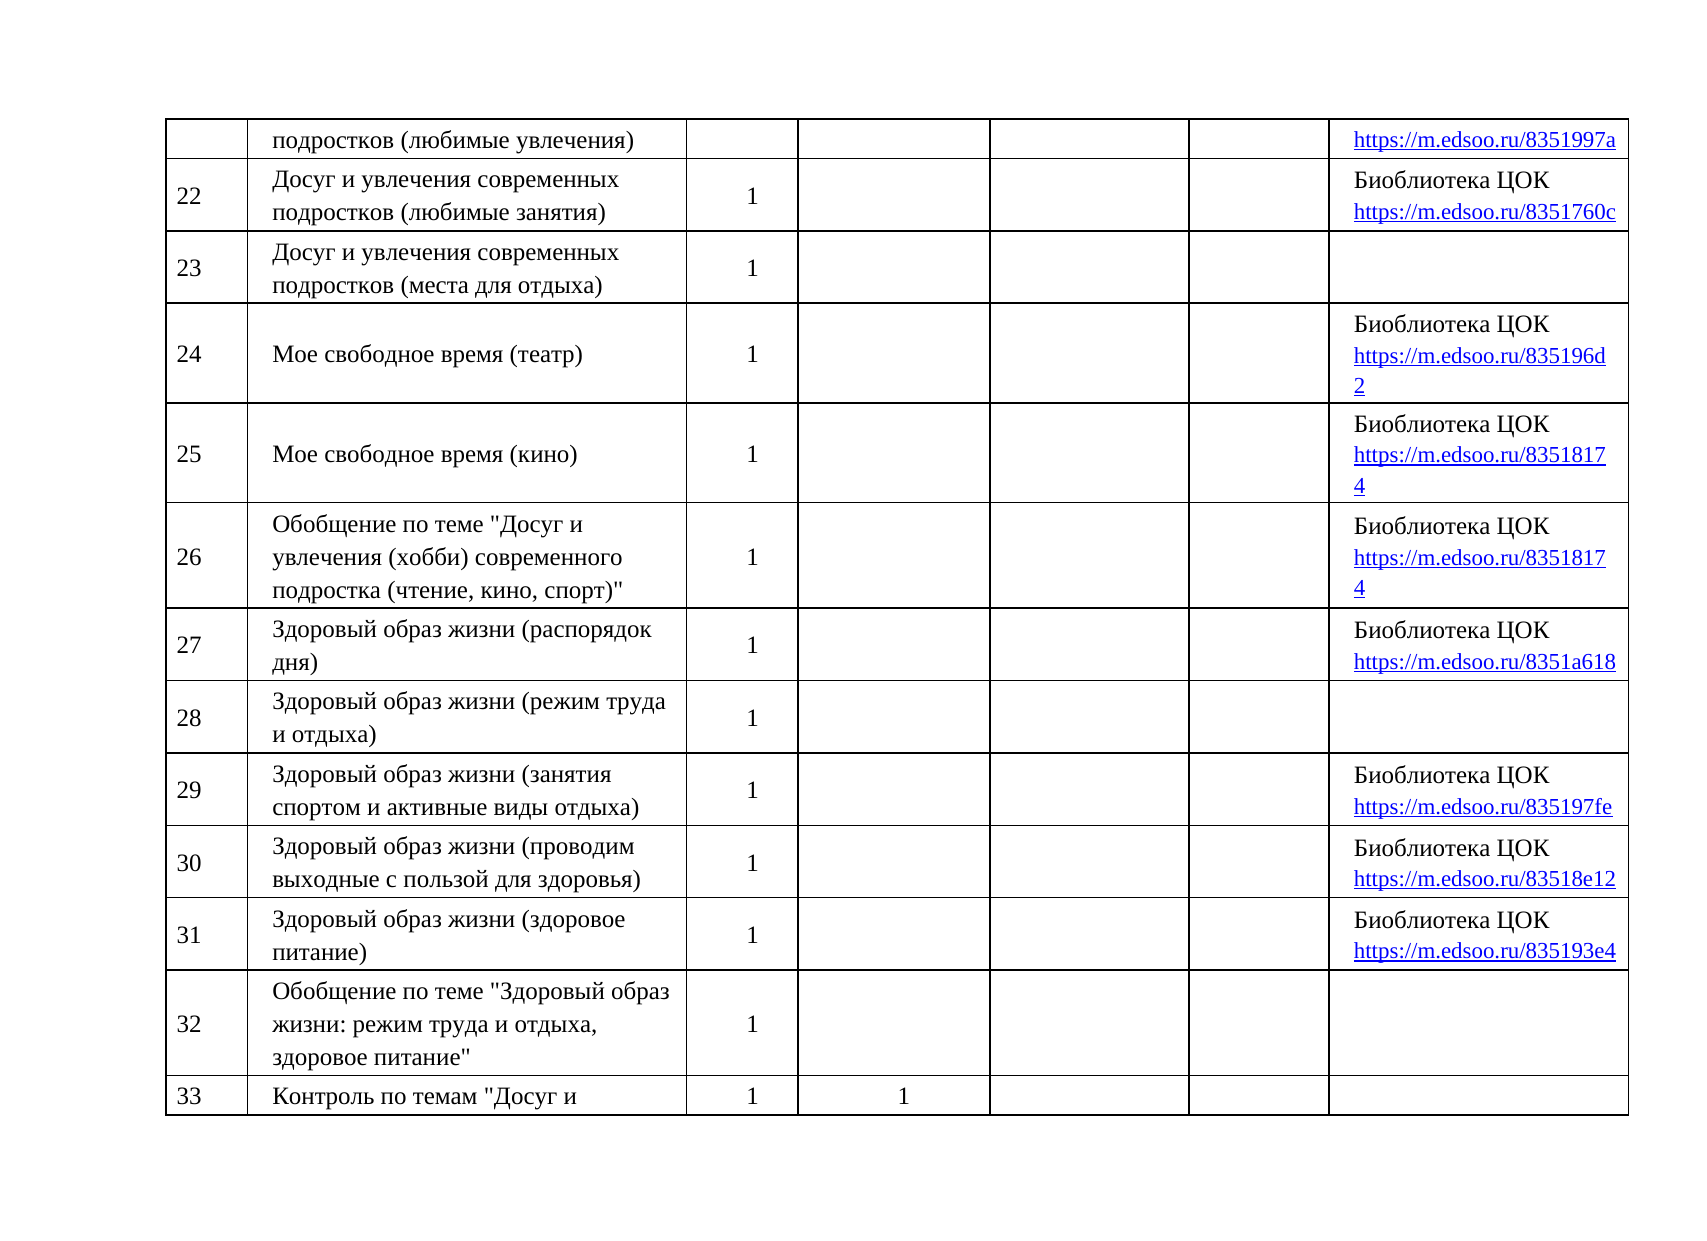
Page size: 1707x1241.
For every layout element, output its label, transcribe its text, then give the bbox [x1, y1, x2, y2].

table_cell 25 [167, 404, 247, 502]
table_cell [799, 826, 989, 897]
table_cell [799, 609, 989, 680]
table_cell Здоровый образ жизни (распорядок дня) [248, 609, 686, 680]
table_cell Биоблиотека ЦОК https://m.edsoo.ru/83518e12 [1330, 826, 1628, 897]
table_cell Мое свободное время (театр) [248, 304, 686, 402]
table_cell Мое свободное время (кино) [248, 404, 686, 502]
table_cell 1 [687, 232, 797, 302]
table_cell [991, 681, 1188, 752]
table_cell Биоблиотека ЦОК https://m.edsoo.ru/83518174 [1330, 503, 1628, 607]
table_cell Биоблиотека ЦОК https://m.edsoo.ru/83518174 [1330, 404, 1628, 502]
table_cell [799, 159, 989, 230]
table_cell [991, 159, 1188, 230]
table_cell [991, 120, 1188, 157]
table_cell [799, 304, 989, 402]
table_cell [991, 304, 1188, 402]
table_cell 1 [687, 503, 797, 607]
table_cell [1190, 971, 1328, 1075]
table_cell 1 [687, 404, 797, 502]
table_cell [1330, 120, 1628, 157]
table_cell Биоблиотека ЦОК https://m.edsoo.ru/8351a618 [1330, 609, 1628, 680]
table_cell [991, 826, 1188, 897]
table_cell 28 [167, 681, 247, 752]
table_cell 1 [687, 826, 797, 897]
table_cell 1 [799, 1076, 989, 1114]
table_cell 29 [167, 754, 247, 824]
table_cell 1 [687, 681, 797, 752]
table_cell [1190, 404, 1328, 502]
table_cell [991, 898, 1188, 969]
table_cell 30 [167, 826, 247, 897]
table_cell [991, 609, 1188, 680]
table_cell [1190, 826, 1328, 897]
table_cell [1190, 754, 1328, 824]
table_cell [1190, 232, 1328, 302]
table_cell 32 [167, 971, 247, 1075]
table_cell [1190, 681, 1328, 752]
table_cell [799, 404, 989, 502]
table_cell 1 [687, 609, 797, 680]
table_cell [799, 971, 989, 1075]
table_cell 31 [167, 898, 247, 969]
table_cell Биоблиотека ЦОК https://m.edsoo.ru/835197fe [1330, 754, 1628, 824]
table_cell [991, 232, 1188, 302]
table_cell Здоровый образ жизни (занятия спортом и активные виды отдыха) [248, 754, 686, 824]
table_cell [1190, 503, 1328, 607]
table_cell Здоровый образ жизни (здоровое питание) [248, 898, 686, 969]
table_cell 24 [167, 304, 247, 402]
table_cell [991, 404, 1188, 502]
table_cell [248, 120, 686, 157]
table_cell 27 [167, 609, 247, 680]
table_cell [1330, 681, 1628, 752]
table_cell 21 [167, 120, 247, 157]
table_cell 26 [167, 503, 247, 607]
table_cell Досуг и увлечения современных подростков (любимые занятия) [248, 159, 686, 230]
table_cell [1190, 898, 1328, 969]
table_cell [799, 503, 989, 607]
table_cell Биоблиотека ЦОК https://m.edsoo.ru/8351760c [1330, 159, 1628, 230]
table_cell Биоблиотека ЦОК https://m.edsoo.ru/835196d2 [1330, 304, 1628, 402]
table_cell Обобщение по теме "Досуг и увлечения (хобби) современного подростка (чтение, кино, спорт)" [248, 503, 686, 607]
table_cell [799, 232, 989, 302]
table_cell Обобщение по теме "Здоровый образ жизни: режим труда и отдыха, здоровое питание" [248, 971, 686, 1075]
table_cell Здоровый образ жизни (проводим выходные с пользой для здоровья) [248, 826, 686, 897]
table_cell 22 [167, 159, 247, 230]
table_cell [1330, 1076, 1628, 1114]
table_cell Биоблиотека ЦОК https://m.edsoo.ru/835193e4 [1330, 898, 1628, 969]
table_cell 1 [687, 120, 797, 157]
table_cell [991, 503, 1188, 607]
table_cell [1190, 304, 1328, 402]
table_cell Здоровый образ жизни (режим труда и отдыха) [248, 681, 686, 752]
table_cell [799, 754, 989, 824]
table_cell [1190, 159, 1328, 230]
table_cell 1 [687, 898, 797, 969]
table_cell [991, 754, 1188, 824]
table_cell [248, 1076, 686, 1114]
table_cell [1330, 232, 1628, 302]
table_cell 1 [687, 159, 797, 230]
table_cell 1 [687, 1076, 797, 1114]
table_cell [799, 898, 989, 969]
table_cell [1190, 1076, 1328, 1114]
table_cell 1 [687, 754, 797, 824]
table_cell [1190, 609, 1328, 680]
table_cell [991, 1076, 1188, 1114]
table_cell 1 [687, 971, 797, 1075]
table_cell [991, 971, 1188, 1075]
table_cell [1190, 120, 1328, 157]
table_cell 33 [167, 1076, 247, 1114]
table_cell Досуг и увлечения современных подростков (места для отдыха) [248, 232, 686, 302]
table_cell 1 [687, 304, 797, 402]
table_cell 23 [167, 232, 247, 302]
table_cell [1330, 971, 1628, 1075]
table_cell [799, 681, 989, 752]
table_cell [799, 120, 989, 157]
